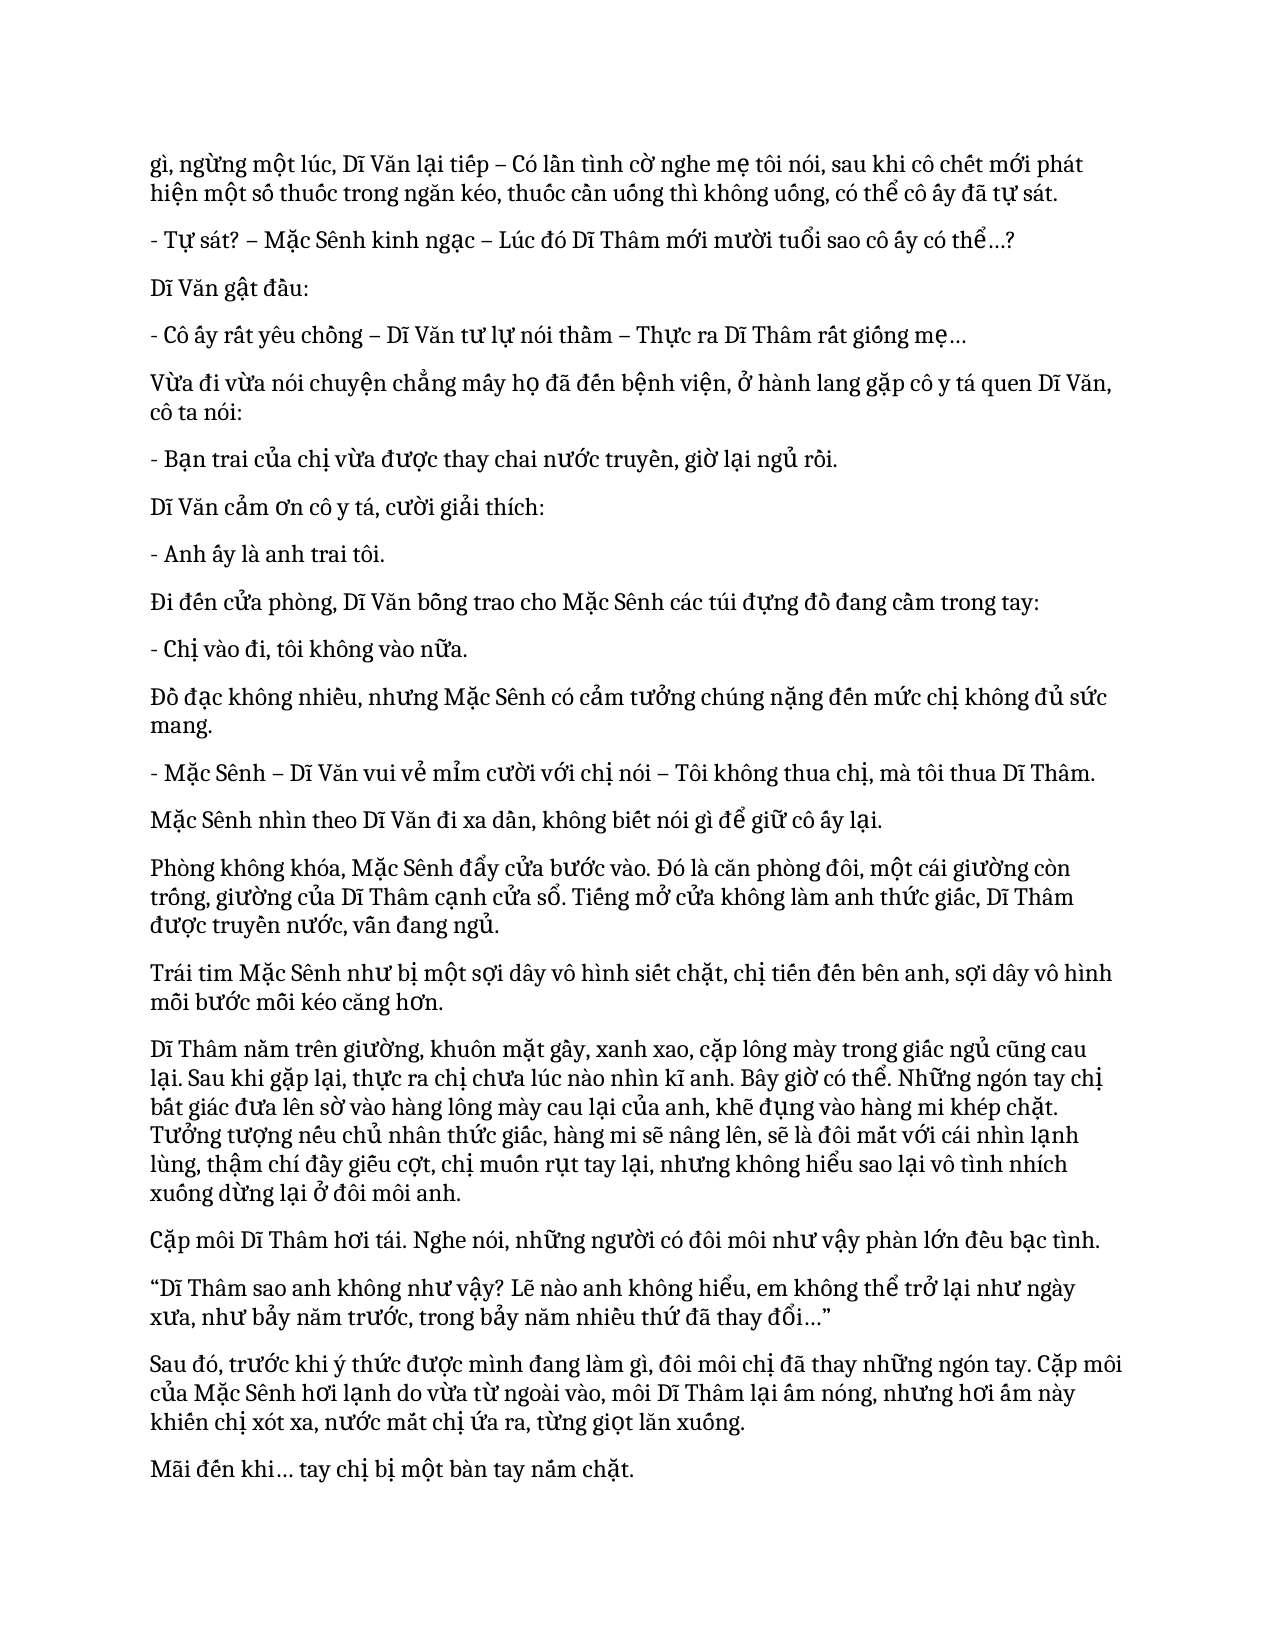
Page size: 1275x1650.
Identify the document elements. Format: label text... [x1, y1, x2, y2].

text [150, 150, 1125, 207]
text - Cô ấy rất yêu chồng – Dĩ Văn tư lự nói thầm – Thực ra Dĩ Thâm rất giống mẹ… [150, 321, 1125, 350]
text Mãi đến khi… tay chị bị một bàn tay nắm chặt. [150, 1455, 1125, 1484]
text Phòng không khóa, Mặc Sênh đẩy cửa bước vào. Đó là căn phòng đôi, một cái giường còn trống, giường của Dĩ Thâm cạnh cửa sổ. Tiếng mở cửa không làm anh thức giấc, Dĩ Thâm được truyền nước, vẫn đang ngủ. [150, 854, 1125, 940]
text “Dĩ Thâm sao anh không như vậy? Lẽ nào anh không hiểu, em không thể trở lại như ngày xưa, như bảy năm trước, trong bảy năm nhiều thứ đã thay đổi…” [150, 1274, 1125, 1331]
text - Bạn trai của chị vừa được thay chai nước truyền, giờ lại ngủ rồi. [150, 445, 1125, 474]
text Mặc Sênh nhìn theo Dĩ Văn đi xa dần, không biết nói gì để giữ cô ấy lại. [150, 806, 1125, 835]
text Đi đến cửa phòng, Dĩ Văn bỗng trao cho Mặc Sênh các túi đựng đồ đang cầm trong tay: [150, 587, 1125, 616]
text - Anh ấy là anh trai tôi. [150, 540, 1125, 569]
text Cặp môi Dĩ Thâm hơi tái. Nghe nói, những người có đôi môi như vậy phàn lớn đều bạc tình. [150, 1226, 1125, 1255]
text Dĩ Văn gật đầu: [150, 274, 1125, 302]
text - Chị vào đi, tôi không vào nữa. [150, 635, 1125, 664]
text - Tự sát? – Mặc Sênh kinh ngạc – Lúc đó Dĩ Thâm mới mười tuổi sao cô ấy có thể…? [150, 226, 1125, 255]
text Dĩ Thâm nằm trên giường, khuôn mặt gầy, xanh xao, cặp lông mày trong giấc ngủ cũng cau lại. Sau khi gặp lại, thực ra chị chưa lúc nào nhìn kĩ anh. Bây giờ có thể. Những ngón tay chị bất giác đưa lên sờ vào hàng lông mày cau lại của anh, khẽ đụng vào hàng mi khép chặt. Tưởng tượng nếu chủ nhân thức giấc, hàng mi sẽ nâng lên, sẽ là đôi mắt với cái nhìn lạnh lùng, thậm chí đầy giễu cợt, chị muốn rụt tay lại, nhưng không hiểu sao lại vô tình nhích xuống dừng lại ở đôi môi anh. [150, 1035, 1125, 1207]
text Sau đó, trước khi ý thức được mình đang làm gì, đôi môi chị đã thay những ngón tay. Cặp môi của Mặc Sênh hơi lạnh do vừa từ ngoài vào, môi Dĩ Thâm lại ấm nóng, nhưng hơi ấm này khiến chị xót xa, nước mắt chị ứa ra, từng giọt lăn xuống. [150, 1350, 1125, 1436]
text Dĩ Văn cảm ơn cô y tá, cười giải thích: [150, 492, 1125, 521]
text - Mặc Sênh – Dĩ Văn vui vẻ mỉm cười với chị nói – Tôi không thua chị, mà tôi thua Dĩ Thâm. [150, 759, 1125, 787]
text Vừa đi vừa nói chuyện chẳng mấy họ đã đến bệnh viện, ở hành lang gặp cô y tá quen Dĩ Văn, cô ta nói: [150, 369, 1125, 426]
text Trái tim Mặc Sênh như bị một sợi dây vô hình siết chặt, chị tiến đến bên anh, sợi dây vô hình mỗi bước mỗi kéo căng hơn. [150, 959, 1125, 1016]
text Đồ đạc không nhiều, nhưng Mặc Sênh có cảm tưởng chúng nặng đến mức chị không đủ sức mang. [150, 682, 1125, 740]
